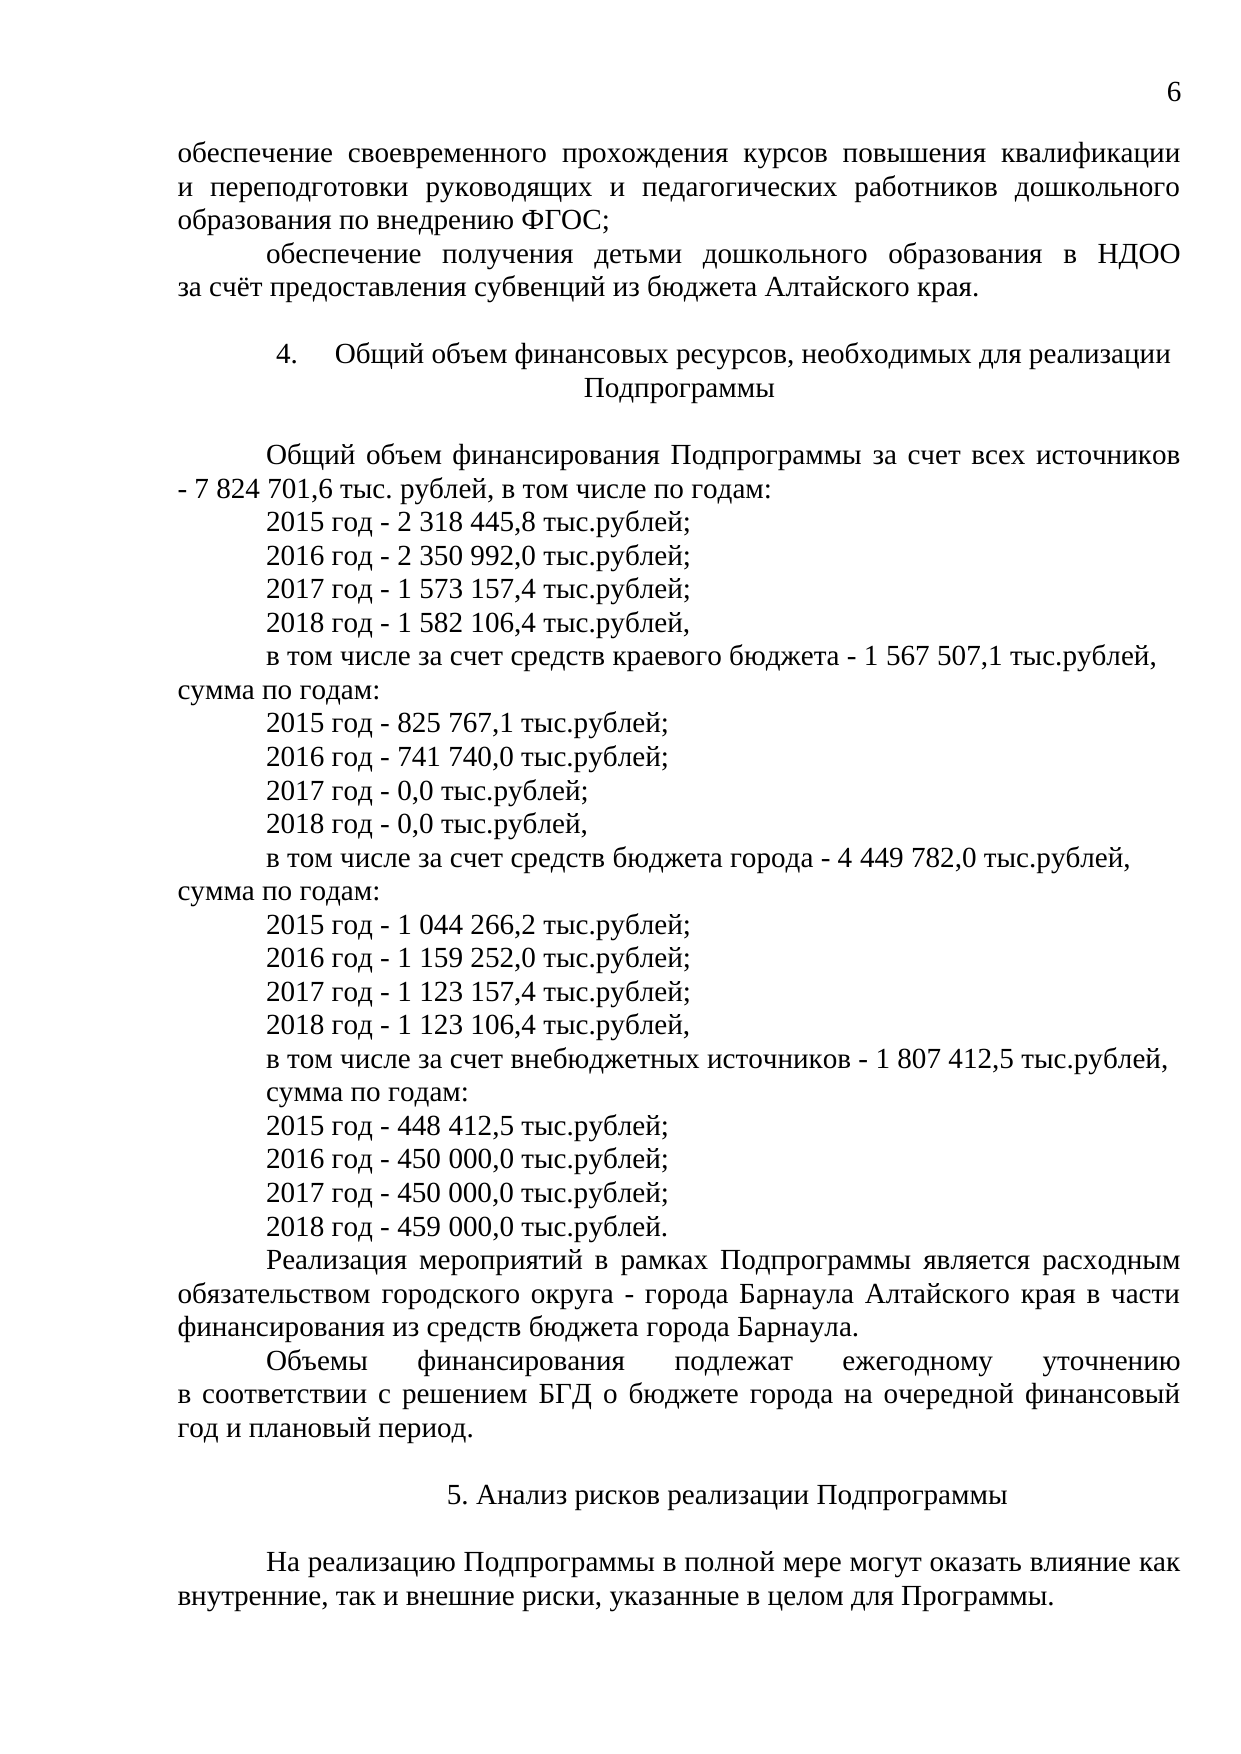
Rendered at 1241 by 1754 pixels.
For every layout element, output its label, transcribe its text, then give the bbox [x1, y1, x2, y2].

subtitle 2017 год - 1 123 157,4 тыс.рублей; [177, 974, 1181, 1007]
subtitle в том числе за счет внебюджетных источников - 1 807 412,5 тыс.рублей, [177, 1041, 1181, 1074]
list Общий объем финансовых ресурсов, необходимых для реализации Подпрограммы [177, 337, 1181, 404]
subtitle сумма по годам: [177, 1074, 1181, 1108]
text Общий объем финансирования Подпрограммы за счет всех источников - 7 824 701,6 тыс. рублей, в том числе по годам: [177, 437, 1181, 504]
text 2017 год - 1 573 157,4 тыс.рублей; [177, 571, 1181, 605]
text Объемы финансирования подлежат ежегодному уточнению в соответствии с решением БГД о бюджете города на очередной финансовый год и плановый период. [177, 1343, 1181, 1443]
text 2015 год - 825 767,1 тыс.рублей; [177, 706, 1181, 739]
text 2018 год - 0,0 тыс.рублей, [177, 806, 1181, 840]
subtitle 2016 год - 1 159 252,0 тыс.рублей; [177, 940, 1181, 974]
text 5. Анализ рисков реализации Подпрограммы [177, 1477, 1181, 1511]
text 2018 год - 459 000,0 тыс.рублей. [177, 1209, 1181, 1242]
text в том числе за счет средств бюджета города - 4 449 782,0 тыс.рублей, сумма по годам: [177, 840, 1181, 907]
text обеспечение получения детьми дошкольного образования в НДОО за счёт предоставления субвенций из бюджета Алтайского края. [177, 236, 1181, 303]
text 2015 год - 1 044 266,2 тыс.рублей; [177, 907, 1181, 940]
text 2016 год - 741 740,0 тыс.рублей; [177, 739, 1181, 773]
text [177, 135, 1181, 236]
subtitle 2018 год - 1 123 106,4 тыс.рублей, [177, 1007, 1181, 1041]
text 2018 год - 1 582 106,4 тыс.рублей, [177, 605, 1181, 638]
subtitle 2016 год - 450 000,0 тыс.рублей; [177, 1142, 1181, 1175]
text в том числе за счет средств краевого бюджета - 1 567 507,1 тыс.рублей, сумма по годам: [177, 638, 1181, 706]
text Реализация мероприятий в рамках Подпрограммы является расходным обязательством городского округа - города Барнаула Алтайского края в части финансирования из средств бюджета города Барнаула. [177, 1242, 1181, 1343]
subtitle 2017 год - 450 000,0 тыс.рублей; [177, 1175, 1181, 1209]
subtitle 2015 год - 448 412,5 тыс.рублей; [177, 1108, 1181, 1142]
text На реализацию Подпрограммы в полной мере могут оказать влияние как внутренние, так и внешние риски, указанные в целом для Программы. [177, 1544, 1181, 1611]
text 2017 год - 0,0 тыс.рублей; [177, 773, 1181, 806]
text 2015 год - 2 318 445,8 тыс.рублей; [177, 504, 1181, 538]
text 2016 год - 2 350 992,0 тыс.рублей; [177, 538, 1181, 571]
